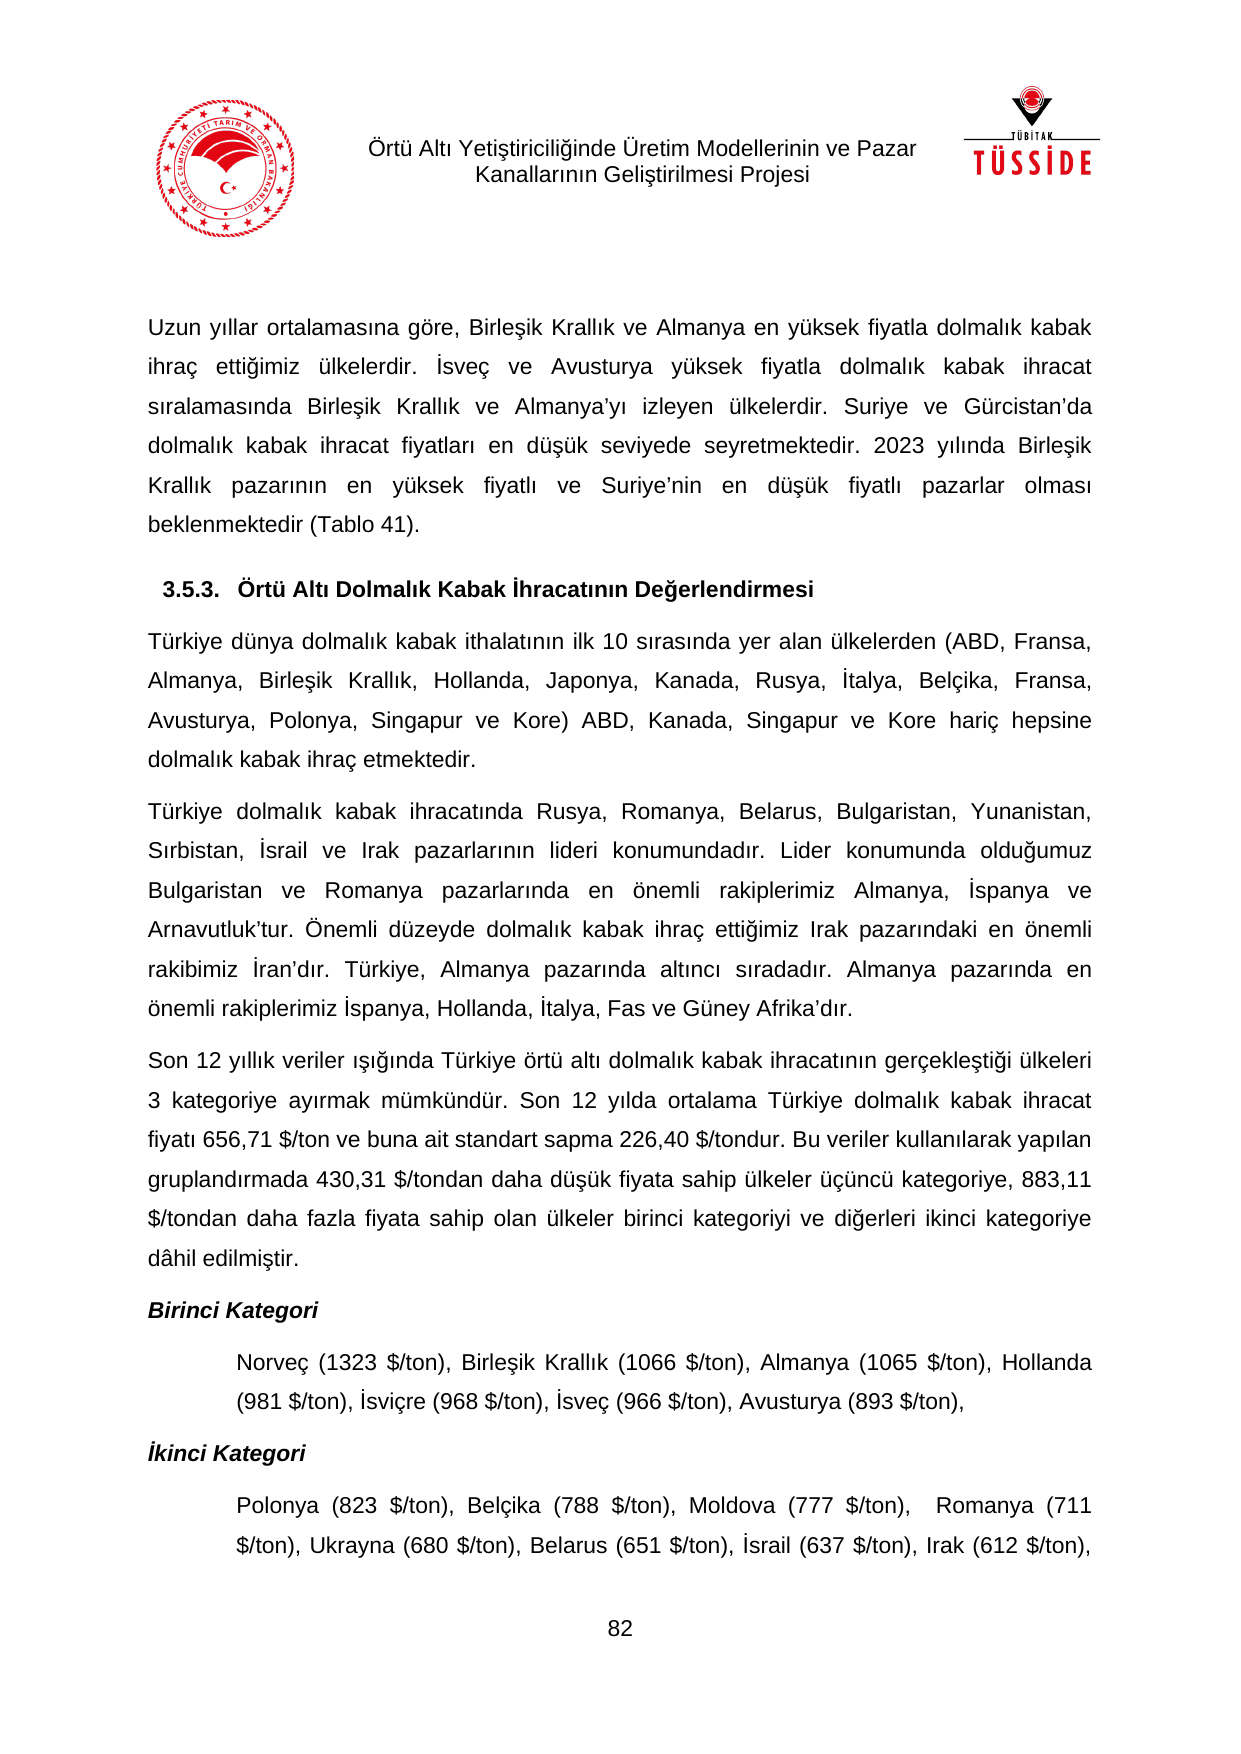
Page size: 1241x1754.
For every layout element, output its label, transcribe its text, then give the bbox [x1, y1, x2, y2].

subtitle Örtü Altı Dolmalık Kabak İhracatının Değerlendirmesi [162, 576, 1093, 602]
picture [963, 86, 1101, 175]
text Uzun yıllar ortalamasına göre, Birleşik Krallık ve Almanya en yüksek fiyatla dolmalık kabak ihraç ettiğimiz ülkelerdir. İsveç ve Avusturya yüksek fiyatla dolmalık kabak ihracat sıralamasında Birleşik Krallık ve Almanya’yı izleyen ülkelerdir. Suriye ve Gürcistan’da dolmalık kabak ihracat fiyatları en düşük seviyede seyretmektedir. 2023 yılında Birleşik Krallık pazarının en yüksek fiyatlı ve Suriye’nin en düşük fiyatlı pazarlar olması beklenmektedir (Tablo 41). [148, 314, 1093, 537]
text Son 12 yıllık veriler ışığında Türkiye örtü altı dolmalık kabak ihracatının gerçekleştiği ülkeleri 3 kategoriye ayırmak mümkündür. Son 12 yılda ortalama Türkiye dolmalık kabak ihracat fiyatı 656,71 $/ton ve buna ait standart sapma 226,40 $/tondur. Bu veriler kullanılarak yapılan gruplandırmada 430,31 $/tondan daha düşük fiyata sahip ülkeler üçüncü kategoriye, 883,11 $/tondan daha fazla fiyata sahip olan ülkeler birinci kategoriyi ve diğerleri ikinci kategoriye dâhil edilmiştir. [148, 1047, 1093, 1271]
text Birinci Kategori [148, 1297, 1093, 1323]
picture [156, 100, 294, 237]
text Türkiye dolmalık kabak ihracatında Rusya, Romanya, Belarus, Bulgaristan, Yunanistan, Sırbistan, İsrail ve Irak pazarlarının lideri konumundadır. Lider konumunda olduğumuz Bulgaristan ve Romanya pazarlarında en önemli rakiplerimiz Almanya, İspanya ve Arnavutluk’tur. Önemli düzeyde dolmalık kabak ihraç ettiğimiz Irak pazarındaki en önemli rakibimiz İran’dır. Türkiye, Almanya pazarında altıncı sıradadır. Almanya pazarında en önemli rakiplerimiz İspanya, Hollanda, İtalya, Fas ve Güney Afrika’dır. [148, 798, 1093, 1022]
text İkinci Kategori [148, 1440, 1093, 1467]
text Türkiye dünya dolmalık kabak ithalatının ilk 10 sırasında yer alan ülkelerden (ABD, Fransa, Almanya, Birleşik Krallık, Hollanda, Japonya, Kanada, Rusya, İtalya, Belçika, Fransa, Avusturya, Polonya, Singapur ve Kore) ABD, Kanada, Singapur ve Kore hariç hepsine dolmalık kabak ihraç etmektedir. [148, 628, 1093, 772]
text Norveç (1323 $/ton), Birleşik Krallık (1066 $/ton), Almanya (1065 $/ton), Hollanda (981 $/ton), İsviçre (968 $/ton), İsveç (966 $/ton), Avusturya (893 $/ton), [236, 1349, 1093, 1414]
